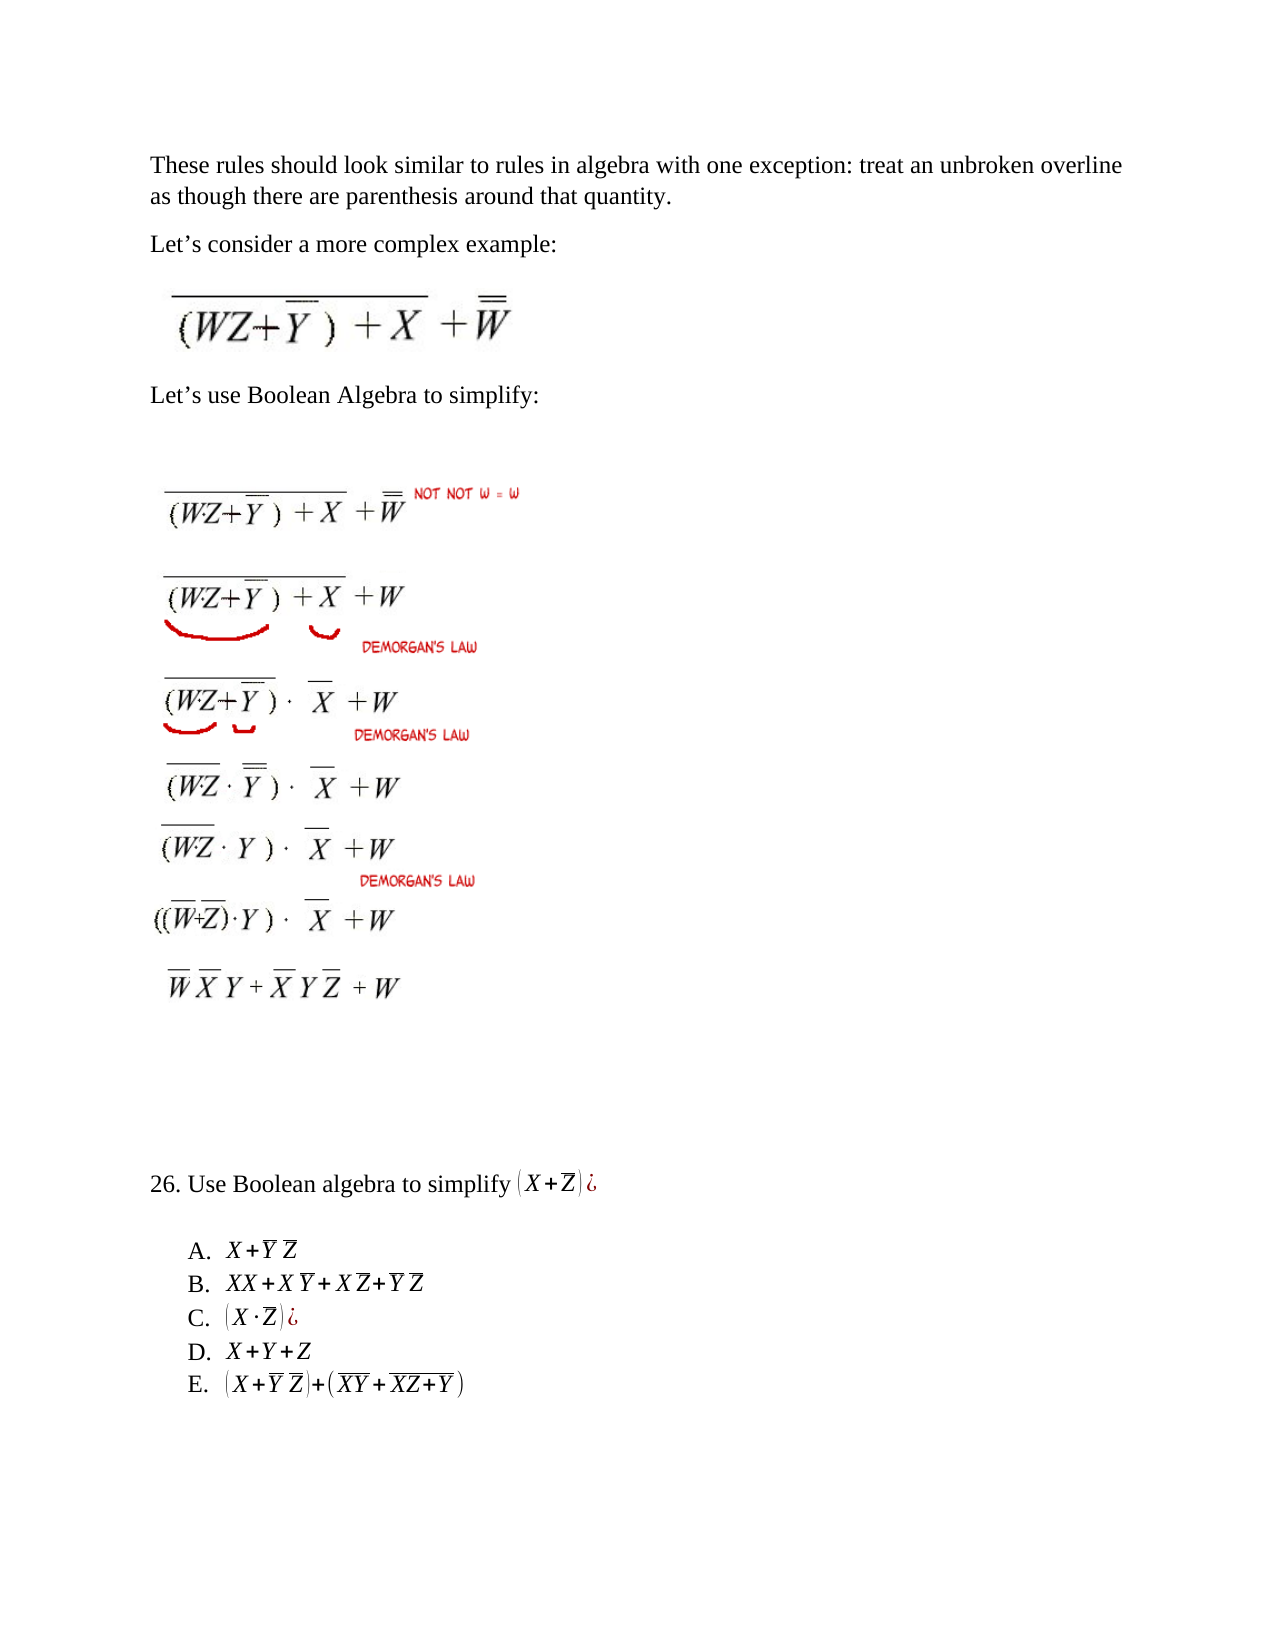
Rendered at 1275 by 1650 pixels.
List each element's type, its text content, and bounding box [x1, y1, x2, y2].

picture [150, 288, 541, 352]
list Use Boolean algebra to simplify [150, 1168, 1125, 1199]
picture [150, 476, 526, 1006]
text These rules should look similar to rules in algebra with one exception: treat an unbroken overline as though there are parenthesis around that quantity. [150, 150, 1125, 210]
text Let’s use Boolean Algebra to simplify: [150, 381, 1125, 409]
text Let’s consider a more complex example: [150, 229, 1125, 257]
